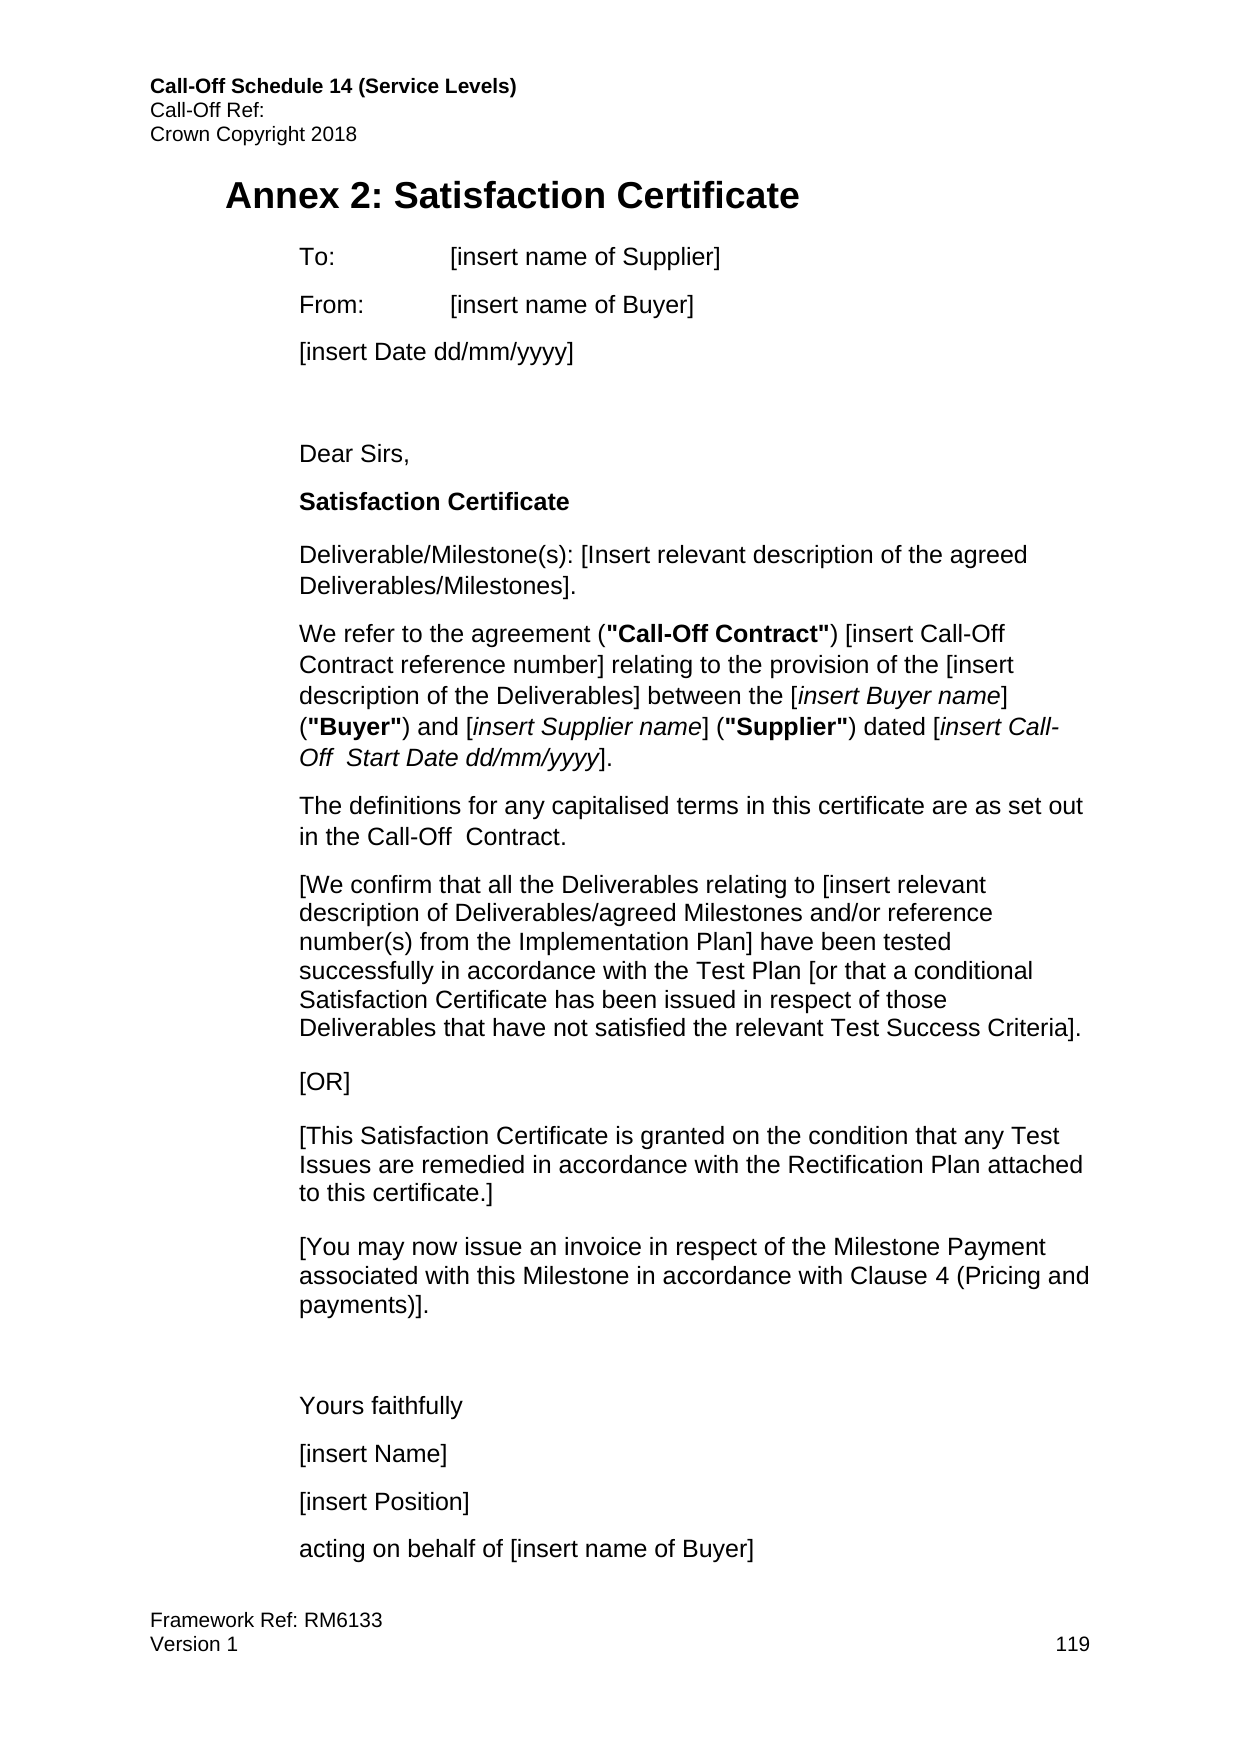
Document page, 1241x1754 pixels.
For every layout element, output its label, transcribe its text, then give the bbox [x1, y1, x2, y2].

text [insert Date dd/mm/yyyy] [299, 337, 1090, 366]
text Annex 2: Satisfaction Certificate [225, 174, 1090, 217]
text Dear Sirs, [299, 439, 1090, 467]
text [OR] [299, 1067, 1090, 1096]
text We refer to the agreement ("Call-Off Contract") [insert Call-Off Contract reference number] relating to the provision of the [insert description of the Deliverables] between the [insert Buyer name] ("Buyer") and [insert Supplier name] ("Supplier") dated [insert Call-Off Start Date dd/mm/yyyy]. [299, 619, 1090, 772]
text [insert Position] [299, 1486, 1090, 1515]
text Satisfaction Certificate [240, 486, 1090, 515]
text Deliverable/Milestone(s): [Insert relevant description of the agreed Deliverables/Milestones]. [299, 540, 1090, 600]
text [We confirm that all the Deliverables relating to [insert relevant description of Deliverables/agreed Milestones and/or reference number(s) from the Implementation Plan] have been tested successfully in accordance with the Test Plan [or that a conditional Satisfaction Certificate has been issued in respect of those Deliverables that have not satisfied the relevant Test Success Criteria]. [299, 869, 1090, 1042]
text [You may now issue an invoice in respect of the Milestone Payment associated with this Milestone in accordance with Clause 4 (Pricing and payments)]. [299, 1232, 1090, 1318]
text [insert Name] [299, 1439, 1090, 1467]
text Yours faithfully [299, 1391, 1090, 1420]
text acting on behalf of [insert name of Buyer] [299, 1534, 1090, 1563]
text To: [insert name of Supplier] [299, 242, 1090, 271]
text The definitions for any capitalised terms in this certificate are as set out in the Call-Off Contract. [299, 791, 1090, 851]
text [This Satisfaction Certificate is granted on the condition that any Test Issues are remedied in accordance with the Rectification Plan attached to this certificate.] [299, 1121, 1090, 1207]
text From: [insert name of Buyer] [225, 289, 1090, 318]
